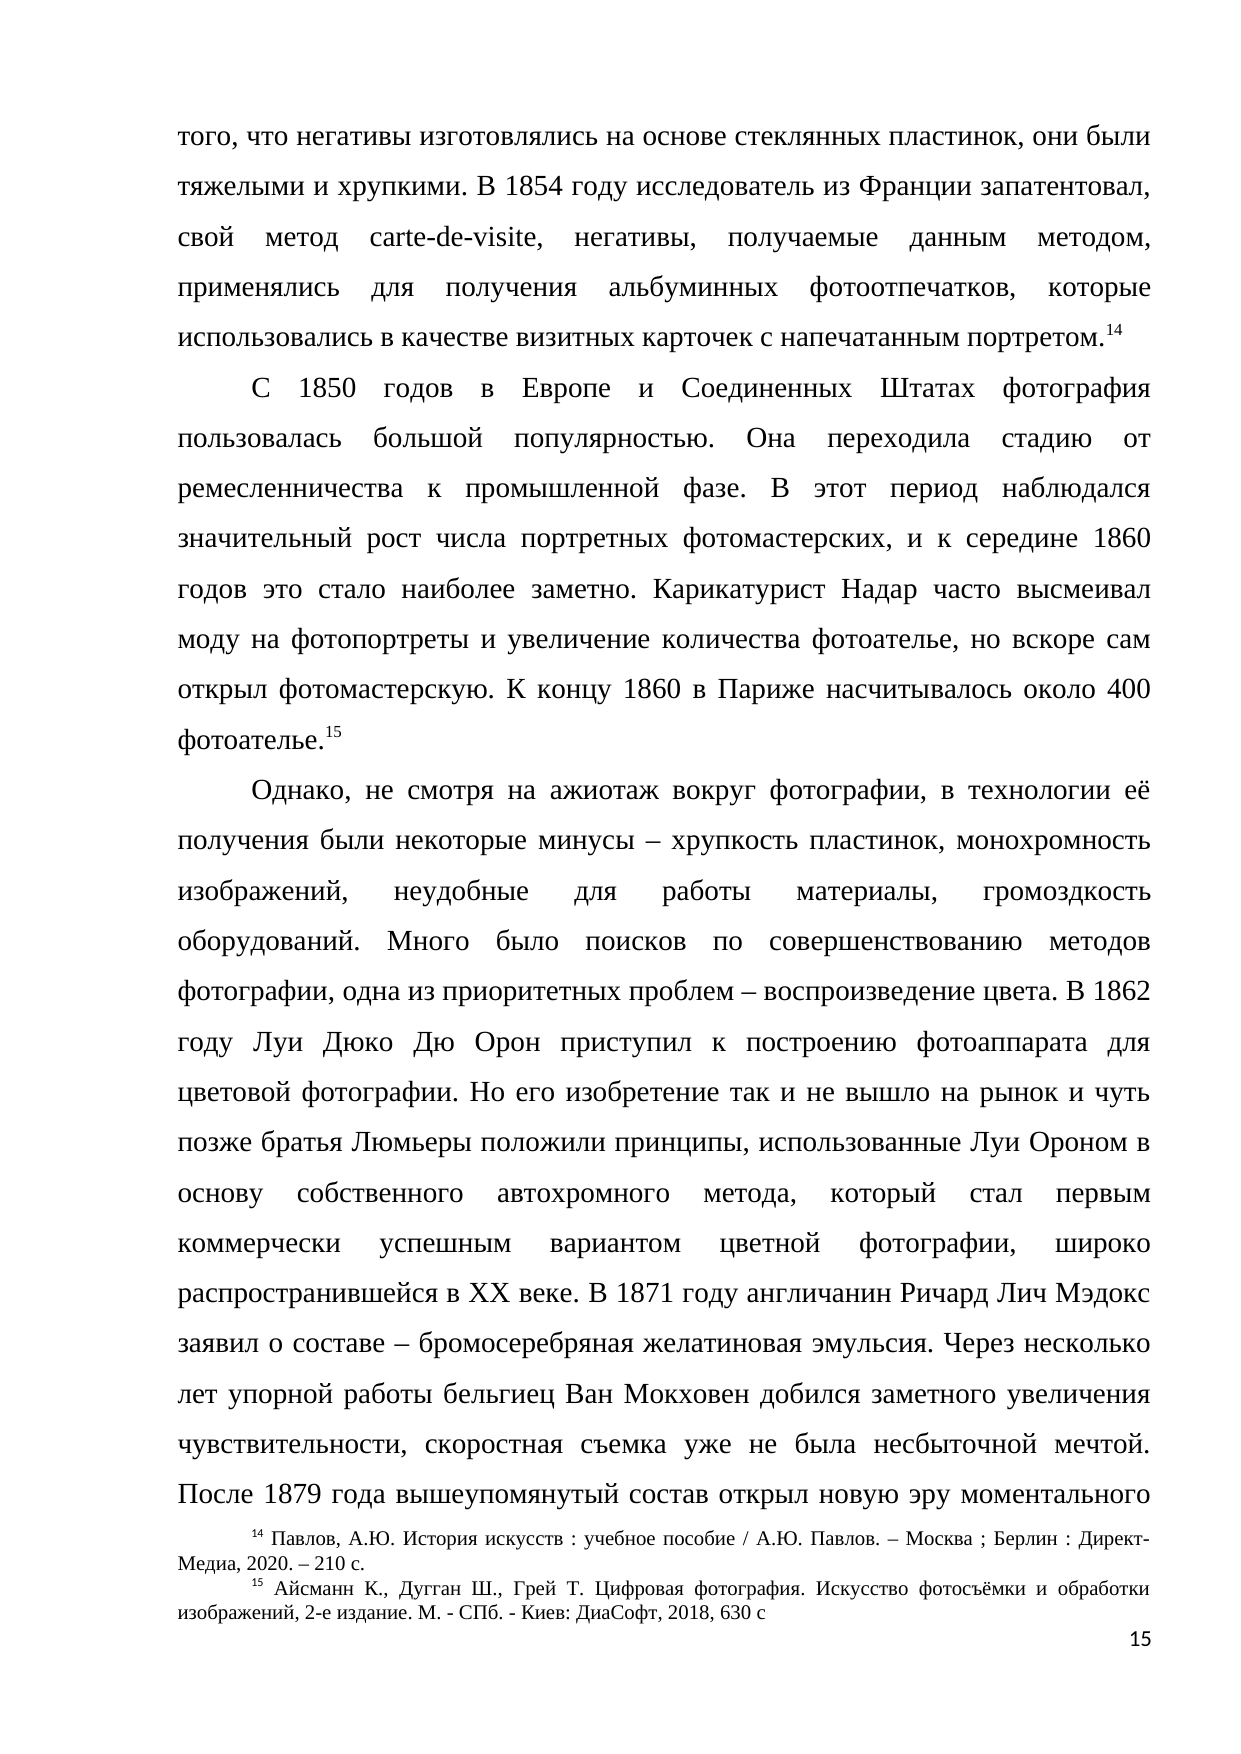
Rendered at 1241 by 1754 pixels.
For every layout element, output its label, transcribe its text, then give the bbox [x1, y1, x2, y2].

text С 1850 годов в Европе и Соединенных Штатах фотография пользовалась большой популярностью. Она переходила стадию от ремесленничества к промышленной фазе. В этот период наблюдался значительный рост числа портретных фотомастерских, и к середине 1860 годов это стало наиболее заметно. Карикатурист Надар часто высмеивал моду на фотопортреты и увеличение количества фотоателье, но вскоре сам открыл фотомастерскую. К концу 1860 в Париже насчитывалось около 400 фотоателье. [177, 370, 1152, 755]
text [177, 118, 1152, 353]
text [177, 772, 1152, 1510]
